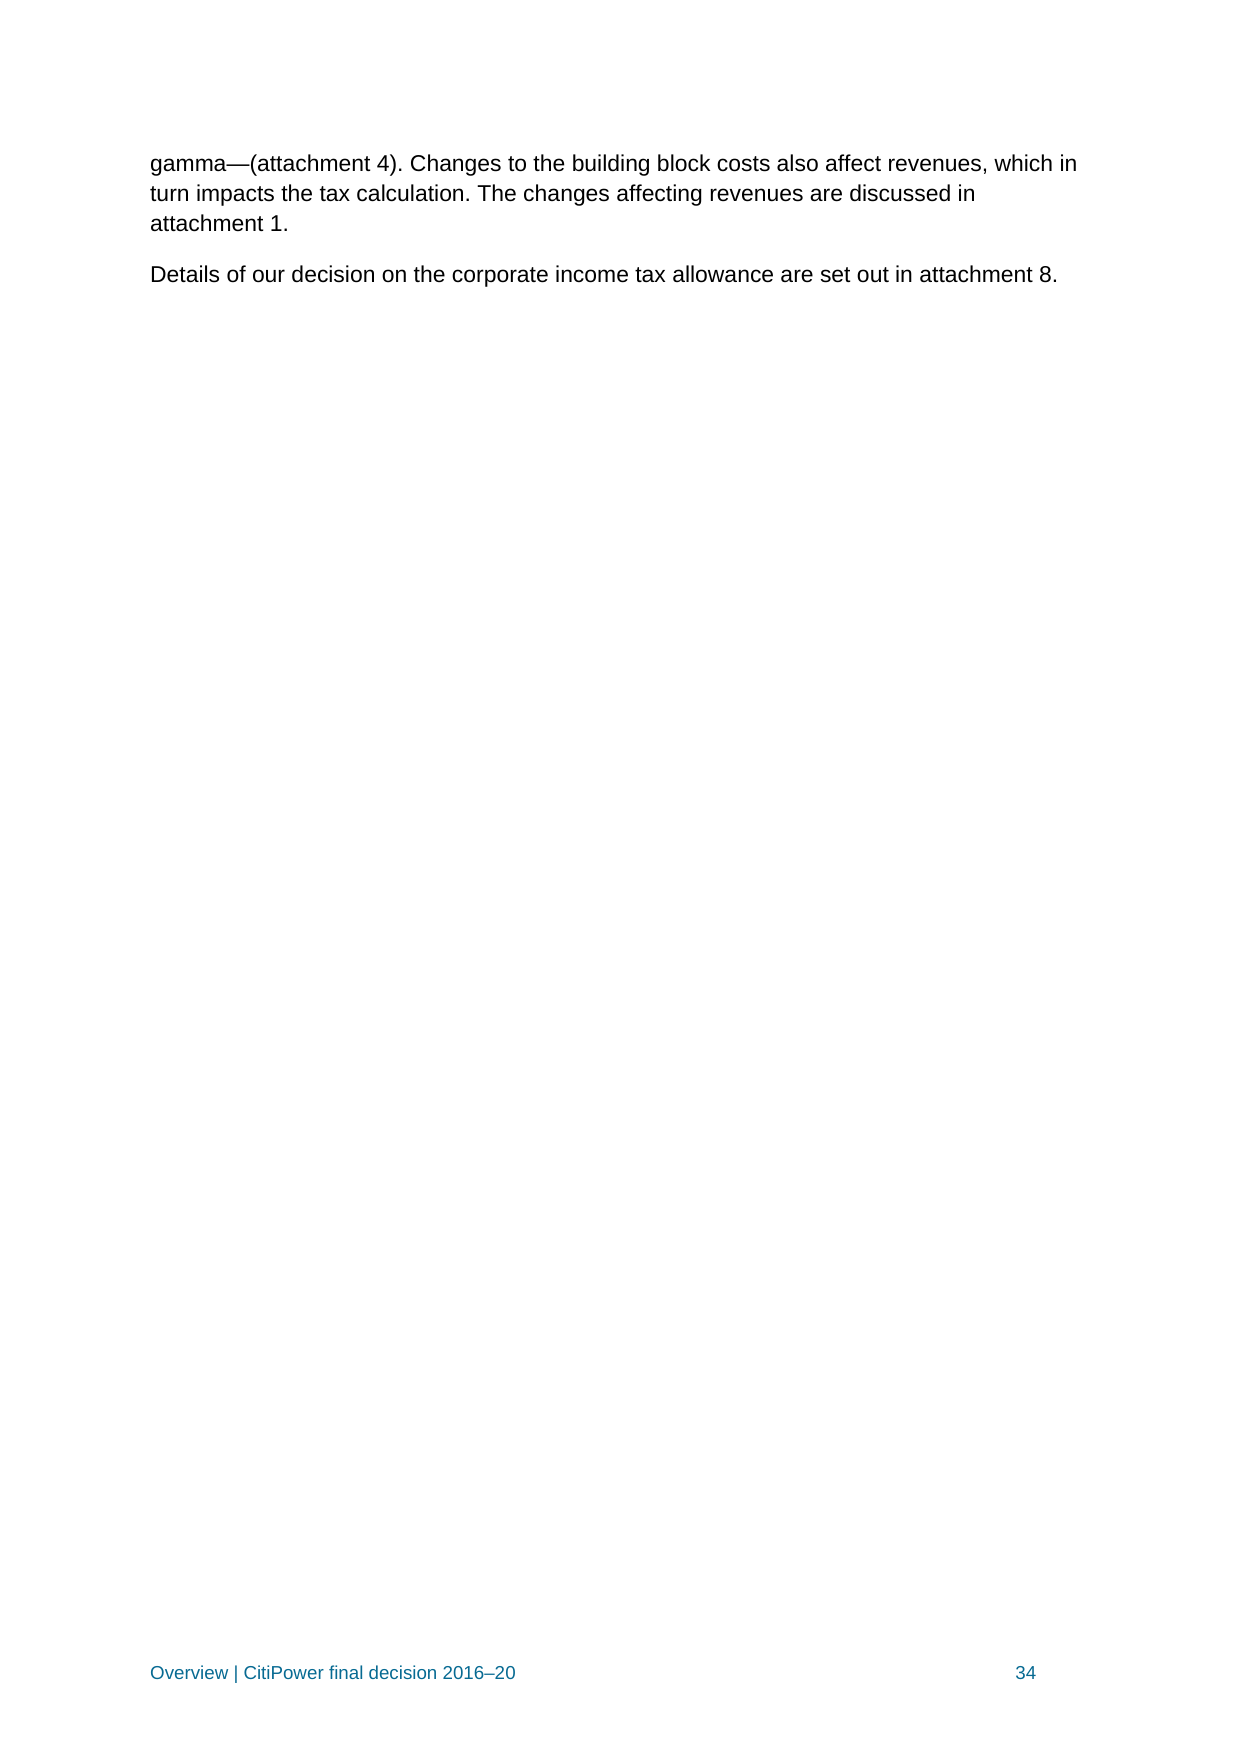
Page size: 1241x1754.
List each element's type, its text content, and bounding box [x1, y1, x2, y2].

picture [427, 1669, 431, 1679]
text Details of our decision on the corporate income tax allowance are set out in attachment 8. [150, 261, 1090, 288]
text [150, 150, 1090, 237]
